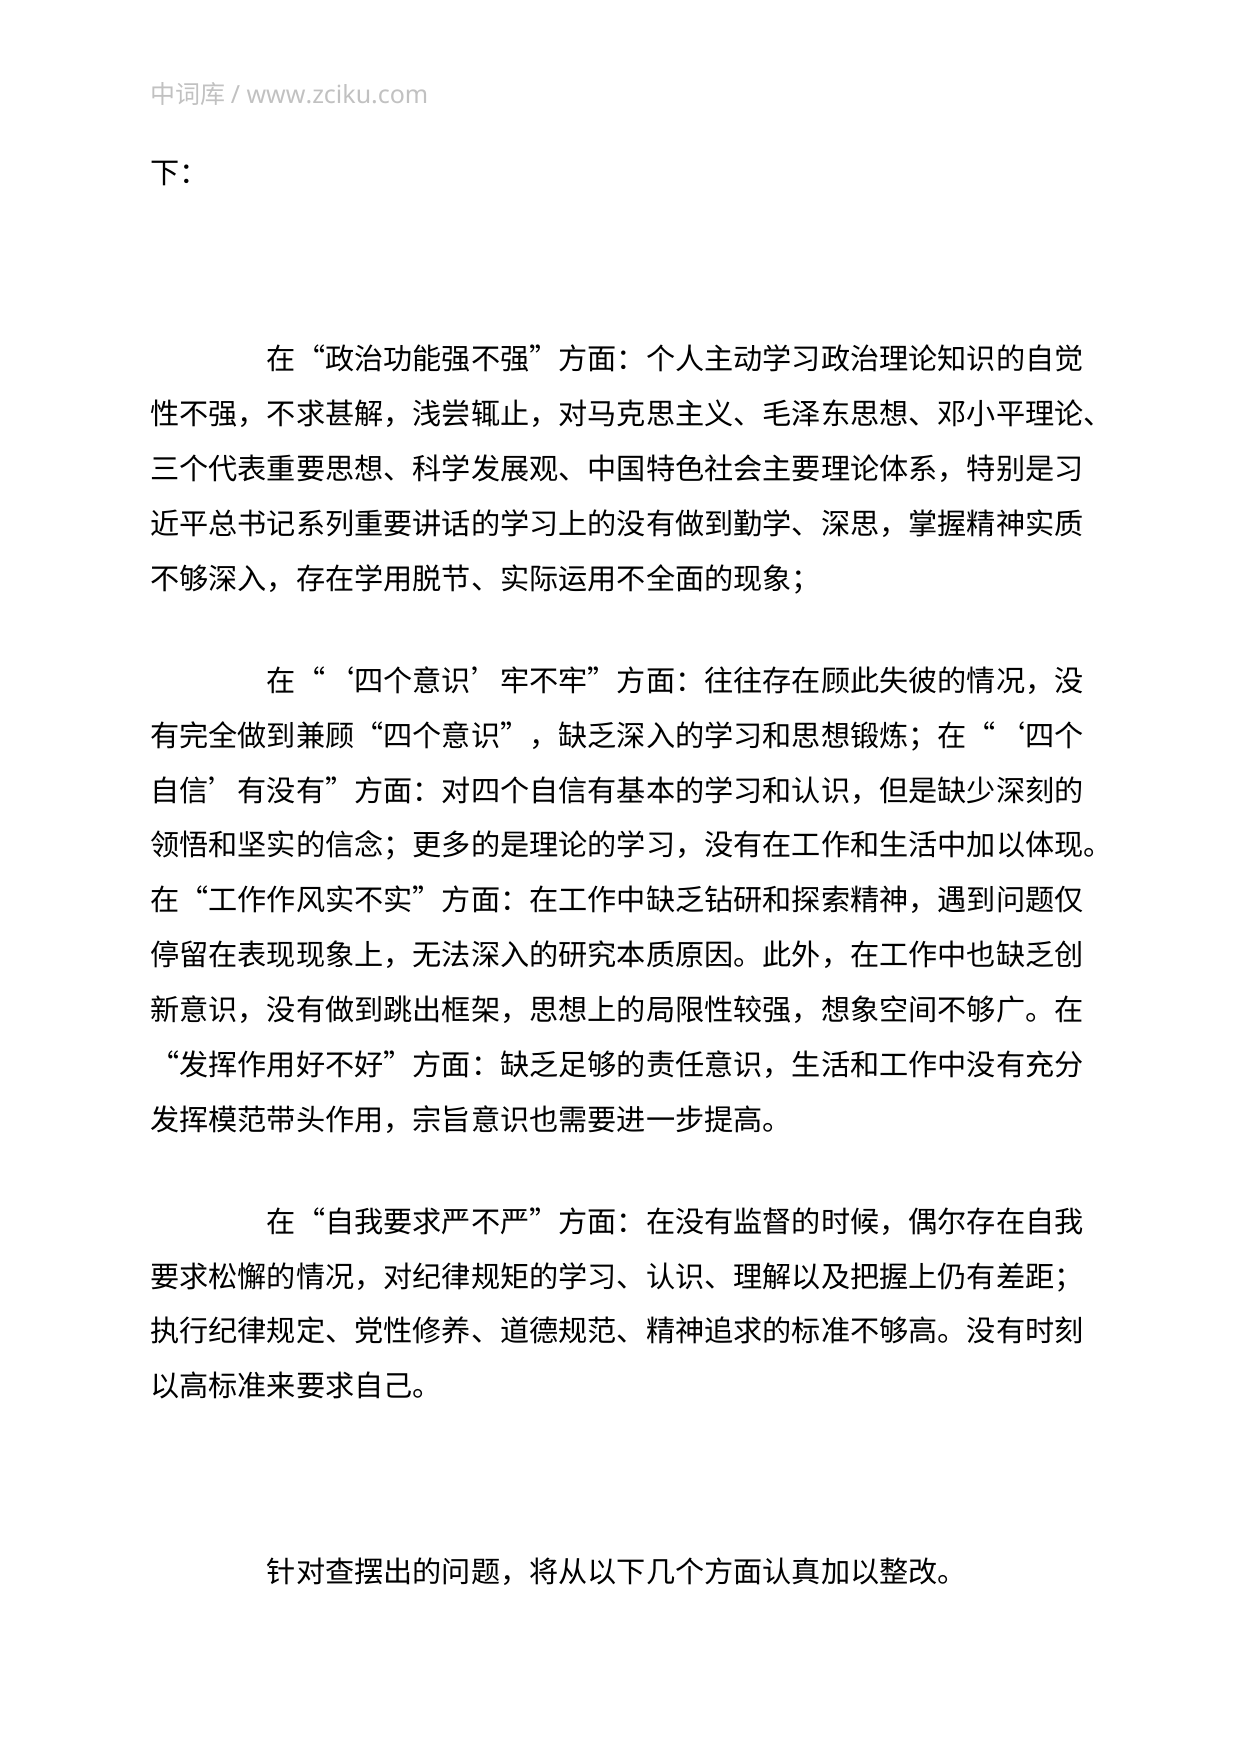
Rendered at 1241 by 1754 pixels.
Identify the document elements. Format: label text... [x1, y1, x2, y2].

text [150, 150, 1090, 192]
text 在“‘四个意识’牢不牢”方面：往往存在顾此失彼的情况，没有完全做到兼顾“四个意识”，缺乏深入的学习和思想锻炼；在“‘四个自信’有没有”方面：对四个自信有基本的学习和认识，但是缺少深刻的领悟和坚实的信念；更多的是理论的学习，没有在工作和生活中加以体现。在“工作作风实不实”方面：在工作中缺乏钻研和探索精神，遇到问题仅停留在表现现象上，无法深入的研究本质原因。此外，在工作中也缺乏创新意识，没有做到跳出框架，思想上的局限性较强，想象空间不够广。在“发挥作用好不好”方面：缺乏足够的责任意识，生活和工作中没有充分发挥模范带头作用，宗旨意识也需要进一步提高。 [150, 657, 1090, 1139]
text 在“政治功能强不强”方面：个人主动学习政治理论知识的自觉性不强，不求甚解，浅尝辄止，对马克思主义、毛泽东思想、邓小平理论、三个代表重要思想、科学发展观、中国特色社会主要理论体系，特别是习近平总书记系列重要讲话的学习上的没有做到勤学、深思，掌握精神实质不够深入，存在学用脱节、实际运用不全面的现象； [150, 336, 1090, 598]
text 在“自我要求严不严”方面：在没有监督的时候，偶尔存在自我要求松懈的情况，对纪律规矩的学习、认识、理解以及把握上仍有差距；执行纪律规定、党性修养、道德规范、精神追求的标准不够高。没有时刻以高标准来要求自己。 [150, 1198, 1090, 1405]
text 针对查摆出的问题，将从以下几个方面认真加以整改。 [150, 1549, 1090, 1591]
